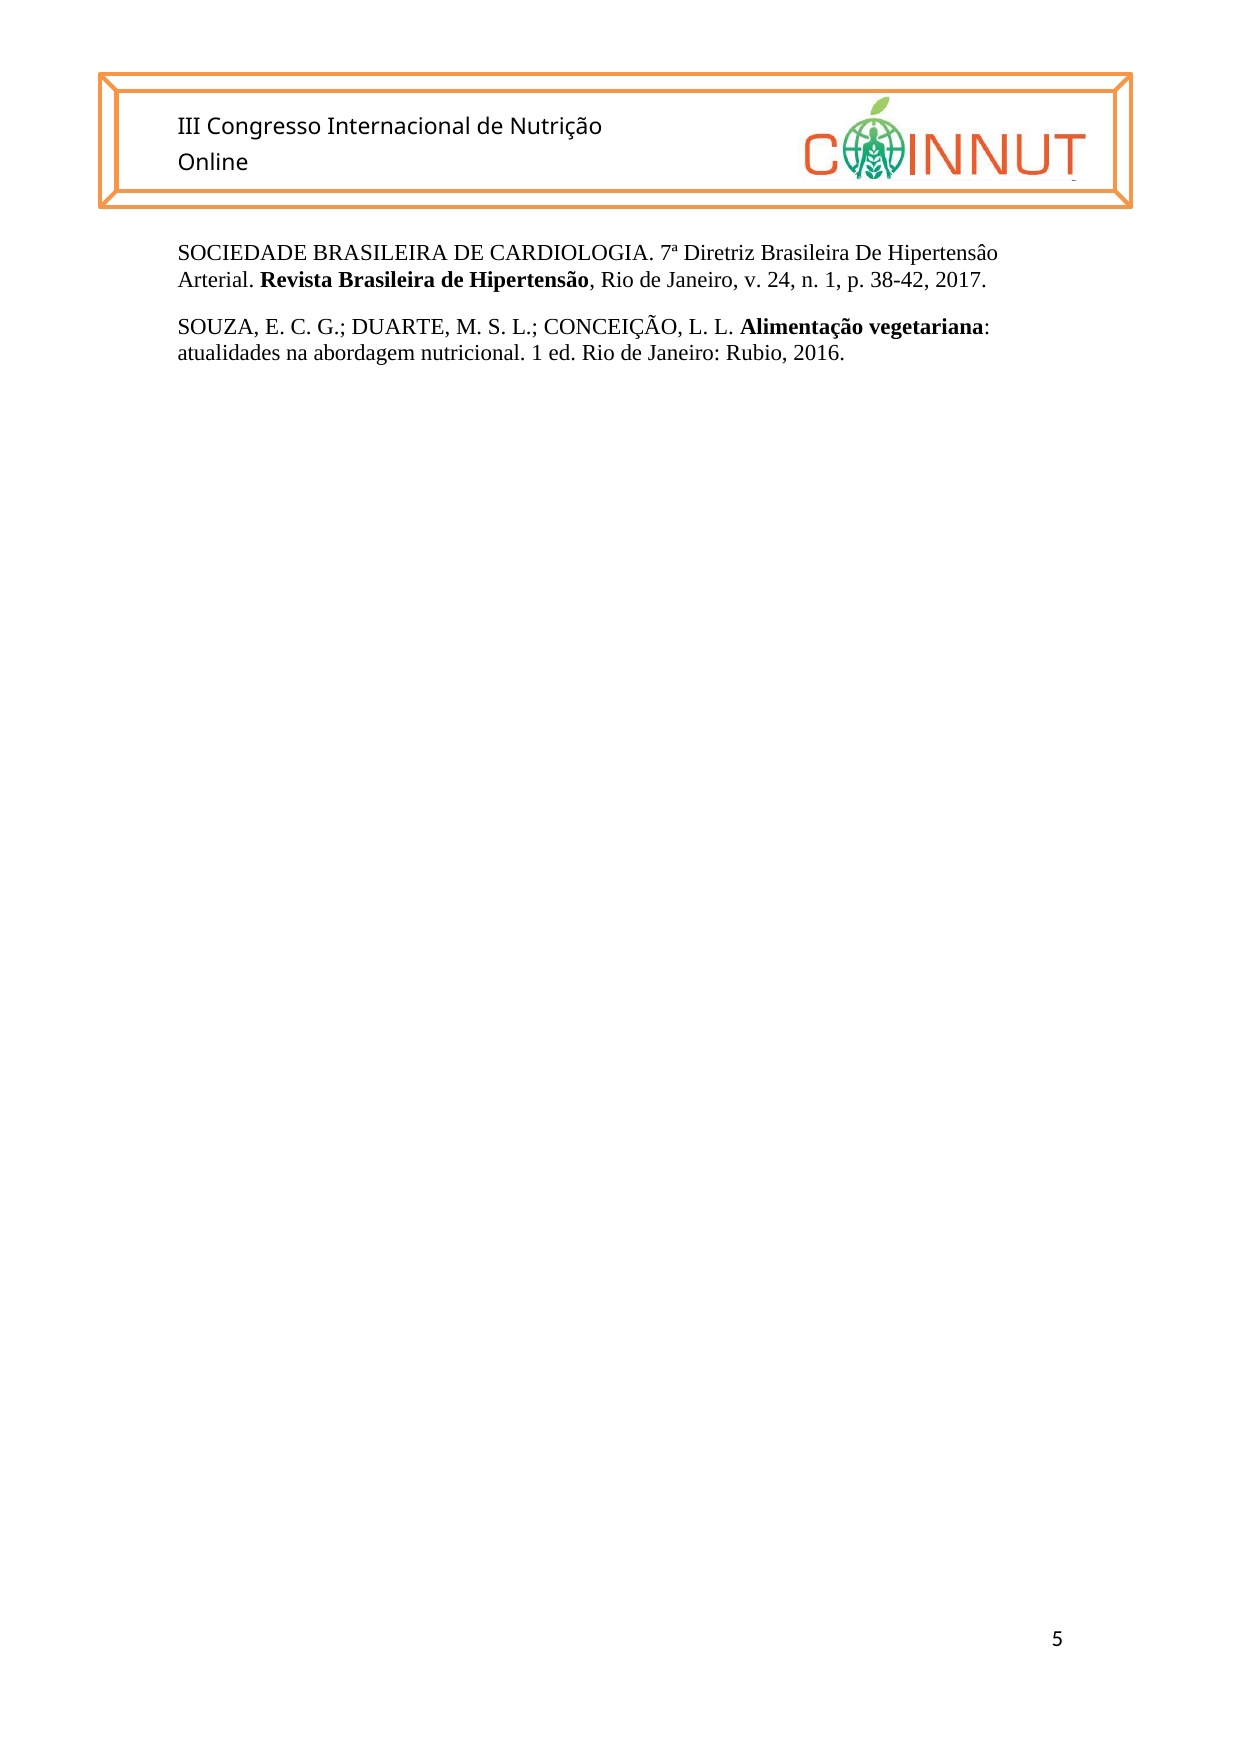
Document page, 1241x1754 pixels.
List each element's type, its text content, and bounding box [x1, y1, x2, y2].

text SOUZA, E. C. G.; DUARTE, M. S. L.; CONCEIÇÃO, L. L. Alimentação vegetariana: atualidades na abordagem nutricional. 1 ed. Rio de Janeiro: Rubio, 2016. [846, 313, 1063, 366]
picture [797, 94, 1094, 181]
text SOCIEDADE BRASILEIRA DE CARDIOLOGIA. 7ª Diretriz Brasileira De Hipertensâo Arterial. Revista Brasileira de Hipertensão, Rio de Janeiro, v. 24, n. 1, p. 38-42, 2017. [177, 239, 1063, 292]
